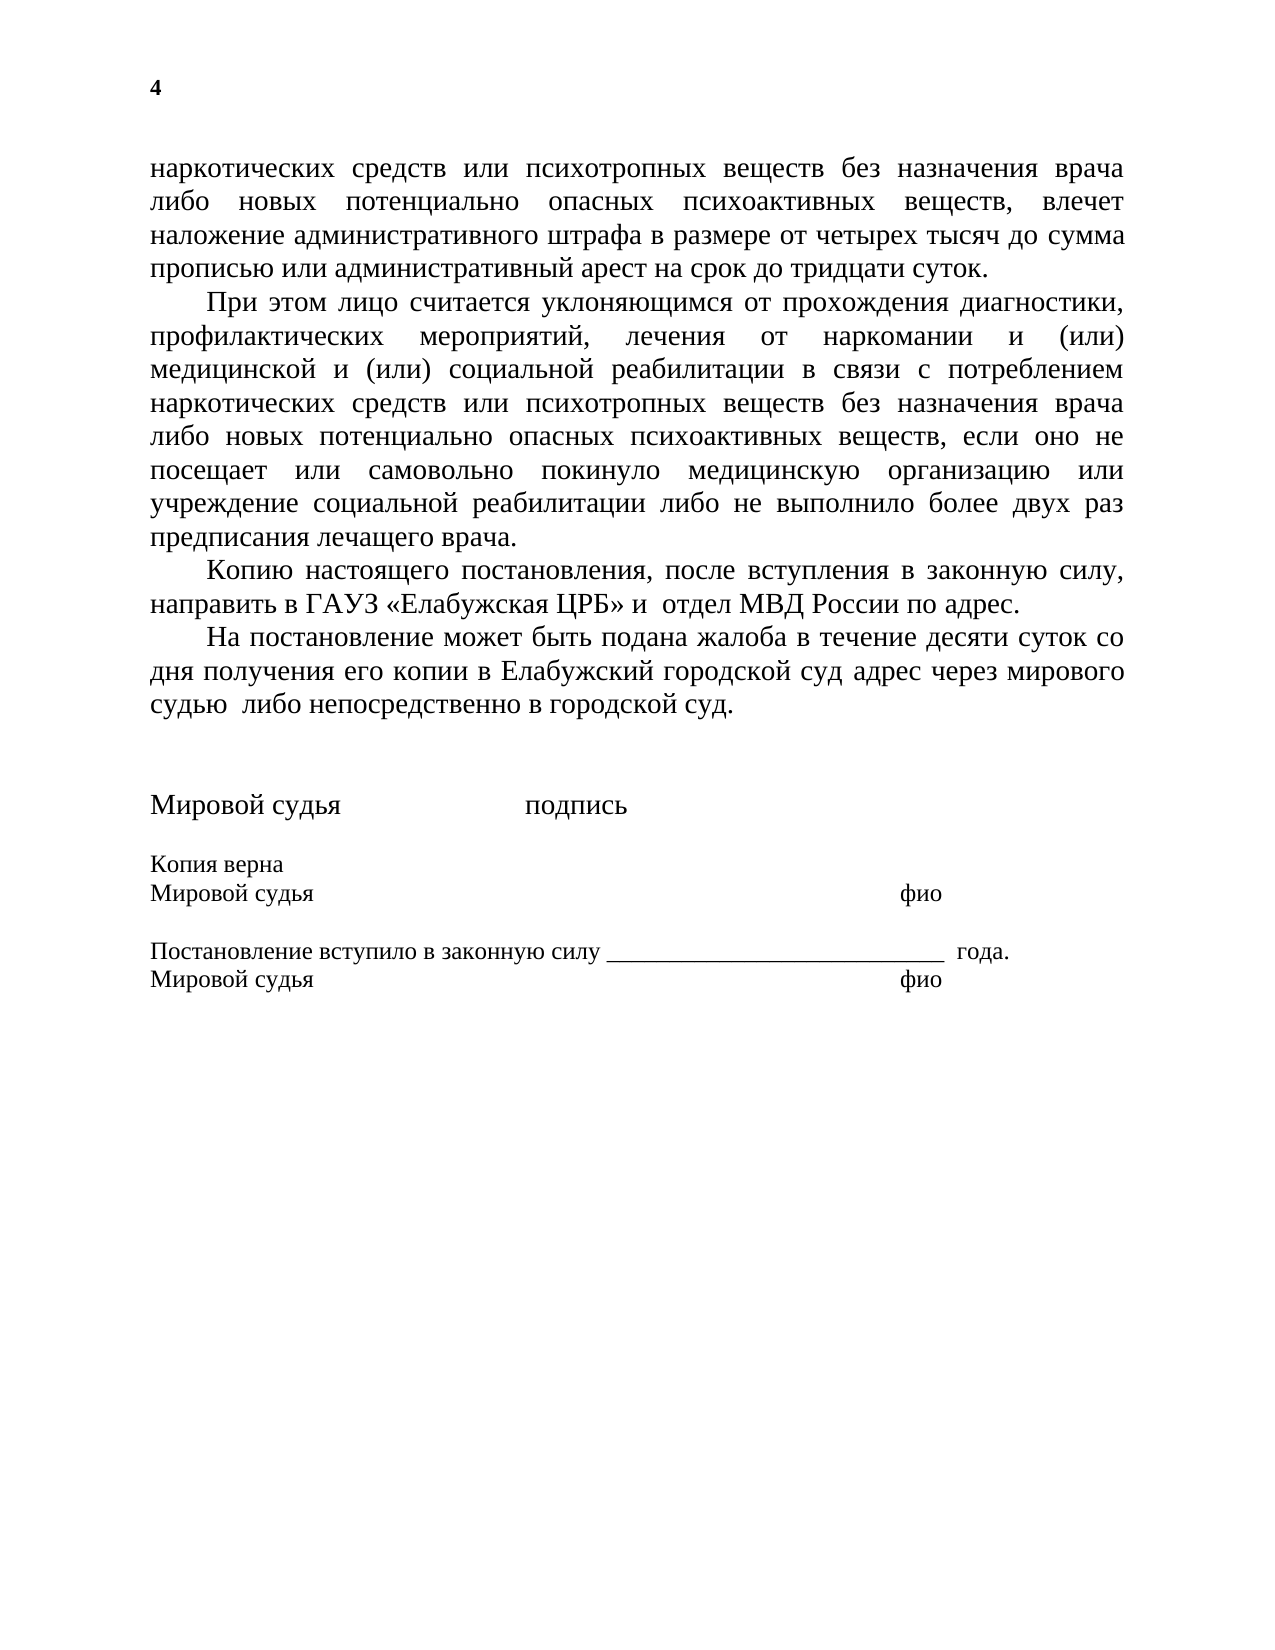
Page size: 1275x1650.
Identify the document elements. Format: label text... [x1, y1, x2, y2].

text На постановление может быть подана жалоба в течение десяти суток со дня получения его копии в Елабужский городской суд адрес через мирового судью либо непосредственно в городской суд. [150, 619, 1125, 720]
text Мировой судья фио [150, 878, 1125, 907]
text Постановление вступило в законную силу ___________________________ года. [150, 936, 1125, 964]
text Мировой судья фио [150, 964, 1125, 993]
text Мировой судья подпись [150, 787, 1125, 821]
text Копия верна [150, 849, 1125, 878]
text Копию настоящего постановления, после вступления в законную силу, направить в ГАУЗ «Елабужская ЦРБ» и отдел МВД России по адрес. [150, 552, 1125, 619]
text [150, 150, 1125, 284]
text При этом лицо считается уклоняющимся от прохождения диагностики, профилактических мероприятий, лечения от наркомании и (или) медицинской и (или) социальной реабилитации в связи с потреблением наркотических средств или психотропных веществ без назначения врача либо новых потенциально опасных психоактивных веществ, если оно не посещает или самовольно покинуло медицинскую организацию или учреждение социальной реабилитации либо не выполнило более двух раз предписания лечащего врача. [150, 284, 1125, 552]
